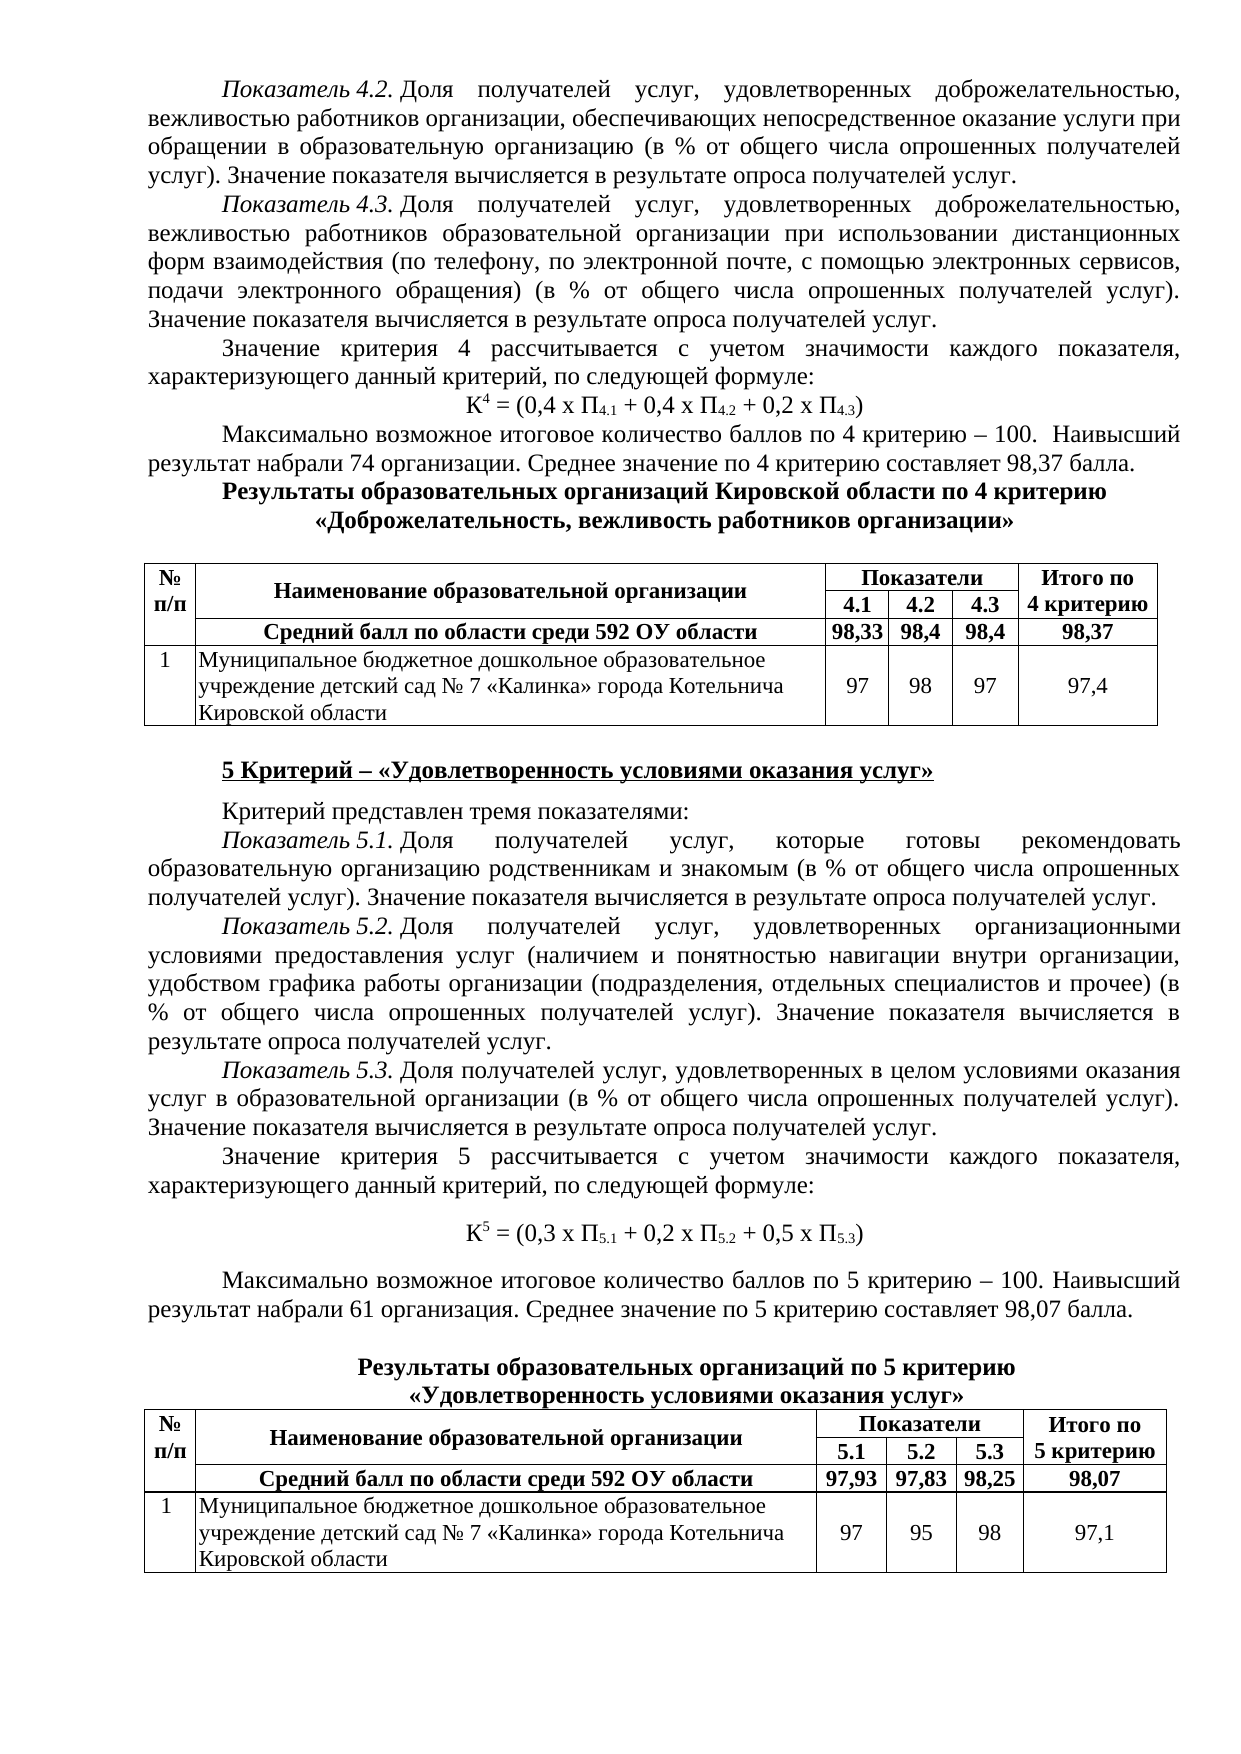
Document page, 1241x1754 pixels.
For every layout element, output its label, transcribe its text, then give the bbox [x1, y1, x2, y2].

table_header Наименование образовательной организации [196, 1410, 816, 1464]
table_cell 97,4 [1019, 646, 1157, 725]
table_cell 97,1 [1024, 1493, 1166, 1572]
table_cell 97,93 [817, 1465, 886, 1491]
table_header № п/п [145, 1410, 195, 1491]
table_header Итого по 4 критерию [1019, 564, 1157, 617]
text «Удовлетворенность условиями оказания услуг» [118, 1381, 1181, 1409]
table_cell 98,07 [1024, 1465, 1166, 1491]
table_header № п/п [145, 564, 195, 645]
text Максимально возможное итоговое количество баллов по 4 критерию – 100. Наивысший результат набрали 74 организации. Среднее значение по 4 критерию составляет 98,37 балла. [148, 419, 1181, 476]
table_cell 98,37 [1019, 619, 1157, 645]
table_cell 98,4 [953, 619, 1018, 645]
table_header Показатели [817, 1410, 1023, 1437]
table_cell 98 [889, 646, 952, 725]
table_cell Муниципальное бюджетное дошкольное образовательное учреждение детский сад № 7 «Калинка» города Котельнича Кировской области [196, 646, 825, 725]
table_cell 98 [957, 1493, 1023, 1572]
table_cell 5.3 [957, 1438, 1023, 1464]
table_cell 97 [953, 646, 1018, 725]
table_cell [145, 1493, 195, 1572]
text Показатель 5.2. Доля получателей услуг, удовлетворенных организационными условиями предоставления услуг (наличием и понятностью навигации внутри организации, удобством графика работы организации (подразделения, отдельных специалистов и прочее) (в % от общего числа опрошенных получателей услуг). Значение показателя вычисляется в результате опроса получателей услуг. [148, 911, 1181, 1055]
text Результаты образовательных организаций по 5 критерию [118, 1352, 1181, 1381]
text Показатель 5.1. Доля получателей услуг, которые готовы рекомендовать образовательную организацию родственникам и знакомым (в % от общего числа опрошенных получателей услуг). Значение показателя вычисляется в результате опроса получателей услуг. [148, 825, 1181, 911]
table_cell 98,4 [889, 619, 952, 645]
table_cell 4.1 [826, 591, 888, 617]
table_cell 4.2 [889, 591, 952, 617]
text Показатель 4.2. Доля получателей услуг, удовлетворенных доброжелательностью, вежливостью работников организации, обеспечивающих непосредственное оказание услуги при обращении в образовательную организацию (в % от общего числа опрошенных получателей услуг). Значение показателя вычисляется в результате опроса получателей услуг. [148, 74, 1181, 189]
table_cell Муниципальное бюджетное дошкольное образовательное учреждение детский сад № 7 «Калинка» города Котельнича Кировской области [196, 1493, 816, 1572]
table_cell 97,83 [887, 1465, 956, 1491]
text Критерий представлен тремя показателями: [148, 796, 1181, 825]
table_header Наименование образовательной организации [196, 564, 825, 617]
table_cell Средний балл по области среди 592 ОУ области [196, 619, 825, 645]
table_cell 4.3 [953, 591, 1018, 617]
text Показатель 4.3. Доля получателей услуг, удовлетворенных доброжелательностью, вежливостью работников образовательной организации при использовании дистанционных форм взаимодействия (по телефону, по электронной почте, с помощью электронных сервисов, подачи электронного обращения) (в % от общего числа опрошенных получателей услуг). Значение показателя вычисляется в результате опроса получателей услуг. [148, 189, 1181, 333]
table_cell Средний балл по области среди 592 ОУ области [196, 1465, 816, 1491]
table_cell 97 [826, 646, 888, 725]
text Максимально возможное итоговое количество баллов по 5 критерию – 100. Наивысший результат набрали 61 организация. Среднее значение по 5 критерию составляет 98,07 балла. [148, 1266, 1181, 1323]
text К4 = (0,4 x П4.1 + 0,4 x П4.2 + 0,2 x П4.3) [148, 390, 1181, 419]
table_cell 98,33 [826, 619, 888, 645]
table_header Показатели [826, 564, 1018, 590]
table_cell 5.1 [817, 1438, 886, 1464]
text Значение критерия 5 рассчитывается с учетом значимости каждого показателя, характеризующего данный критерий, по следующей формуле: [148, 1141, 1181, 1198]
text Результаты образовательных организаций Кировской области по 4 критерию «Доброжелательность, вежливость работников организации» [148, 476, 1181, 534]
table_cell 5.2 [887, 1438, 956, 1464]
table_cell [145, 646, 195, 725]
table_header Итого по 5 критерию [1024, 1410, 1166, 1464]
text К5 = (0,3 x П5.1 + 0,2 x П5.2 + 0,5 x П5.3) [148, 1218, 1181, 1246]
text Значение критерия 4 рассчитывается с учетом значимости каждого показателя, характеризующего данный критерий, по следующей формуле: [148, 333, 1181, 390]
table_cell 95 [887, 1493, 956, 1572]
table_cell 98,25 [957, 1465, 1023, 1491]
title 5 Критерий – «Удовлетворенность условиями оказания услуг» [148, 755, 1181, 783]
table_cell 97 [817, 1493, 886, 1572]
text Показатель 5.3. Доля получателей услуг, удовлетворенных в целом условиями оказания услуг в образовательной организации (в % от общего числа опрошенных получателей услуг). Значение показателя вычисляется в результате опроса получателей услуг. [148, 1055, 1181, 1141]
